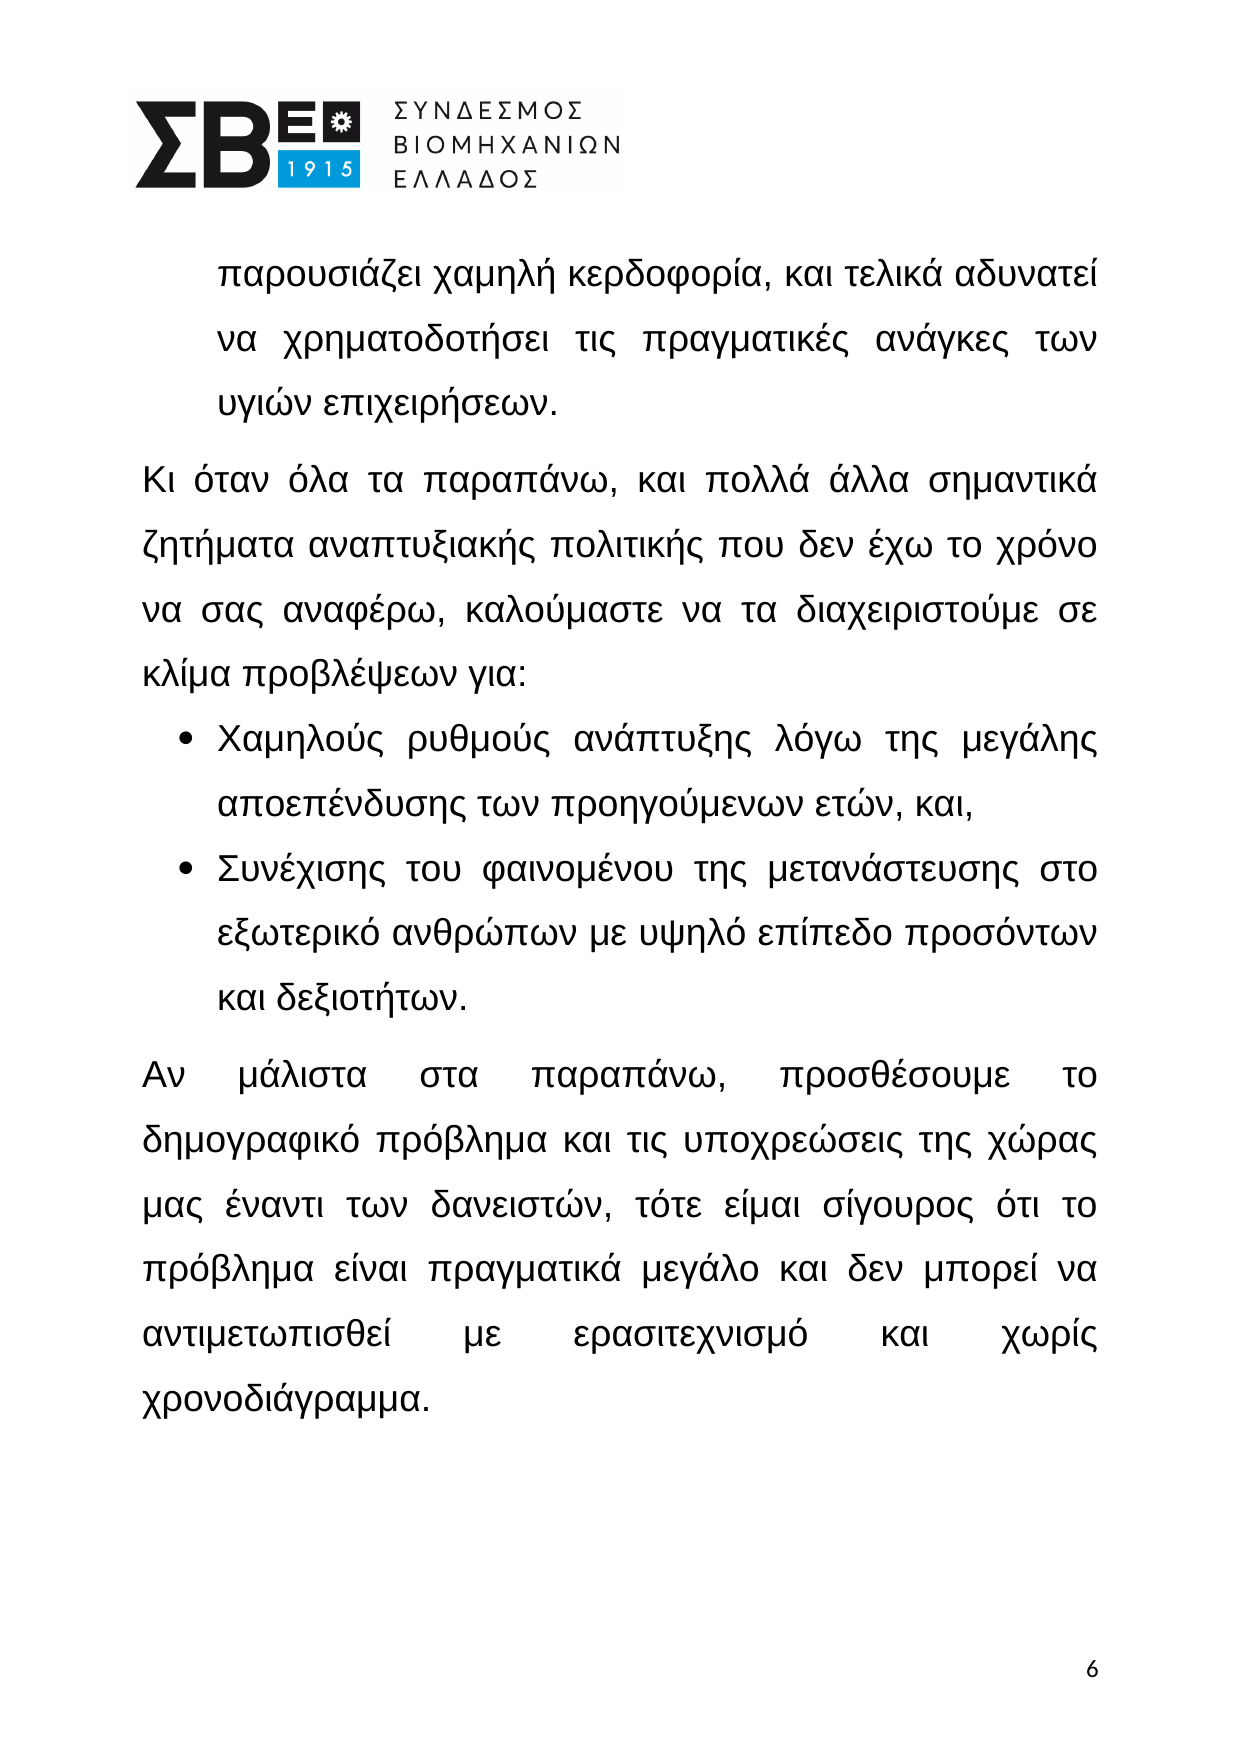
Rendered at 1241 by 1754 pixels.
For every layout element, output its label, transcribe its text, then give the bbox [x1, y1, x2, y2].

list Χαμηλούς ρυθμούς ανάπτυξης λόγω της μεγάλης αποεπένδυσης των προηγούμενων ετών, και, [179, 716, 1098, 824]
list Συνέχισης του φαινομένου της μετανάστευσης στο εξωτερικό ανθρώπων με υψηλό επίπεδο προσόντων και δεξιοτήτων. [179, 846, 1098, 1018]
picture [127, 88, 629, 195]
text Κι όταν όλα τα παραπάνω, και πολλά άλλα σημαντικά ζητήματα αναπτυξιακής πολιτικής που δεν έχω το χρόνο να σας αναφέρω, καλούμαστε να τα διαχειριστούμε σε κλίμα προβλέψεων για: [142, 458, 1098, 695]
text Αν μάλιστα στα παραπάνω, προσθέσουμε το δημογραφικό πρόβλημα και τις υποχρεώσεις της χώρας μας έναντι των δανειστών, τότε είμαι σίγουρος ότι το πρόβλημα είναι πραγματικά μεγάλο και δεν μπορεί να αντιμετωπισθεί με ερασιτεχνισμό και χωρίς χρονοδιάγραμμα. [142, 1052, 1098, 1419]
